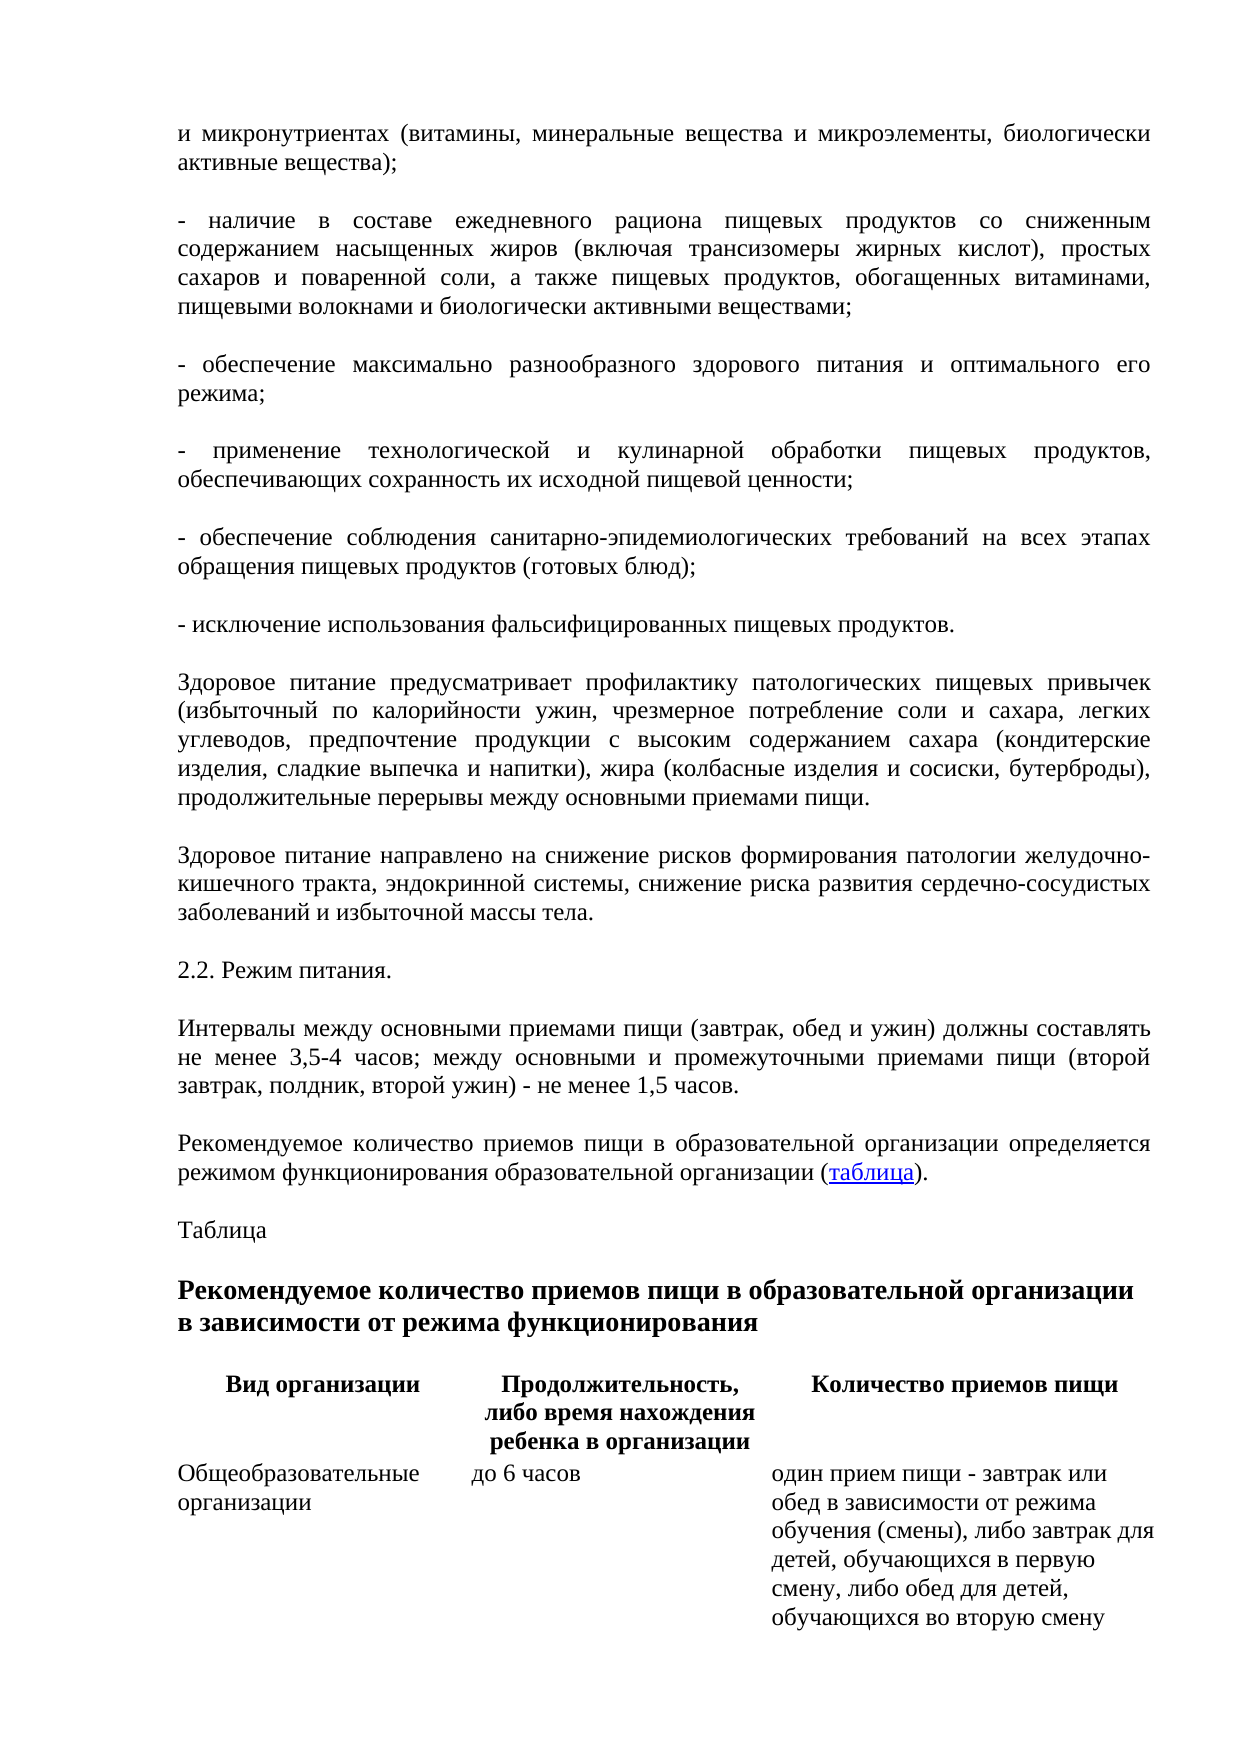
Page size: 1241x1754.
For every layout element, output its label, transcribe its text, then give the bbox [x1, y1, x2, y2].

text - наличие в составе ежедневного рациона пищевых продуктов со сниженным содержанием насыщенных жиров (включая трансизомеры жирных кислот), простых сахаров и поваренной соли, а также пищевых продуктов, обогащенных витаминами, пищевыми волокнами и биологически активными веществами; [177, 205, 1152, 320]
text Здоровое питание предусматривает профилактику патологических пищевых привычек (избыточный по калорийности ужин, чрезмерное потребление соли и сахара, легких углеводов, предпочтение продукции с высоким содержанием сахара (кондитерские изделия, сладкие выпечка и напитки), жира (колбасные изделия и сосиски, бутерброды), продолжительные перерывы между основными приемами пищи. [177, 667, 1152, 811]
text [177, 118, 1152, 176]
text 2.2. Режим питания. [177, 955, 1152, 984]
text - исключение использования фальсифицированных пищевых продуктов. [177, 609, 1152, 638]
table_cell до 6 часов [470, 1456, 770, 1632]
text - обеспечение соблюдения санитарно-эпидемиологических требований на всех этапах обращения пищевых продуктов (готовых блюд); [177, 522, 1152, 580]
table_header Продолжительность, либо время нахождения ребенка в организации [470, 1367, 770, 1456]
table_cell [176, 1456, 470, 1632]
text Таблица [177, 1215, 1152, 1244]
text Рекомендуемое количество приемов пищи в образовательной организации в зависимости от режима функционирования [177, 1273, 1152, 1338]
table_header Количество приемов пищи [770, 1367, 1159, 1456]
table_cell один прием пищи - завтрак или обед в зависимости от режима обучения (смены), либо завтрак для детей, обучающихся в первую смену, либо обед для детей, обучающихся во вторую смену [770, 1456, 1159, 1632]
text - применение технологической и кулинарной обработки пищевых продуктов, обеспечивающих сохранность их исходной пищевой ценности; [177, 436, 1152, 493]
table_header Вид организации [176, 1367, 470, 1456]
text - обеспечение максимально разнообразного здорового питания и оптимального его режима; [177, 349, 1152, 406]
text Интервалы между основными приемами пищи (завтрак, обед и ужин) должны составлять не менее 3,5-4 часов; между основными и промежуточными приемами пищи (второй завтрак, полдник, второй ужин) - не менее 1,5 часов. [177, 1013, 1152, 1099]
text Рекомендуемое количество приемов пищи в образовательной организации определяется режимом функционирования образовательной организации (таблица). [177, 1128, 1152, 1186]
text Здоровое питание направлено на снижение рисков формирования патологии желудочно-кишечного тракта, эндокринной системы, снижение риска развития сердечно-сосудистых заболеваний и избыточной массы тела. [177, 840, 1152, 926]
